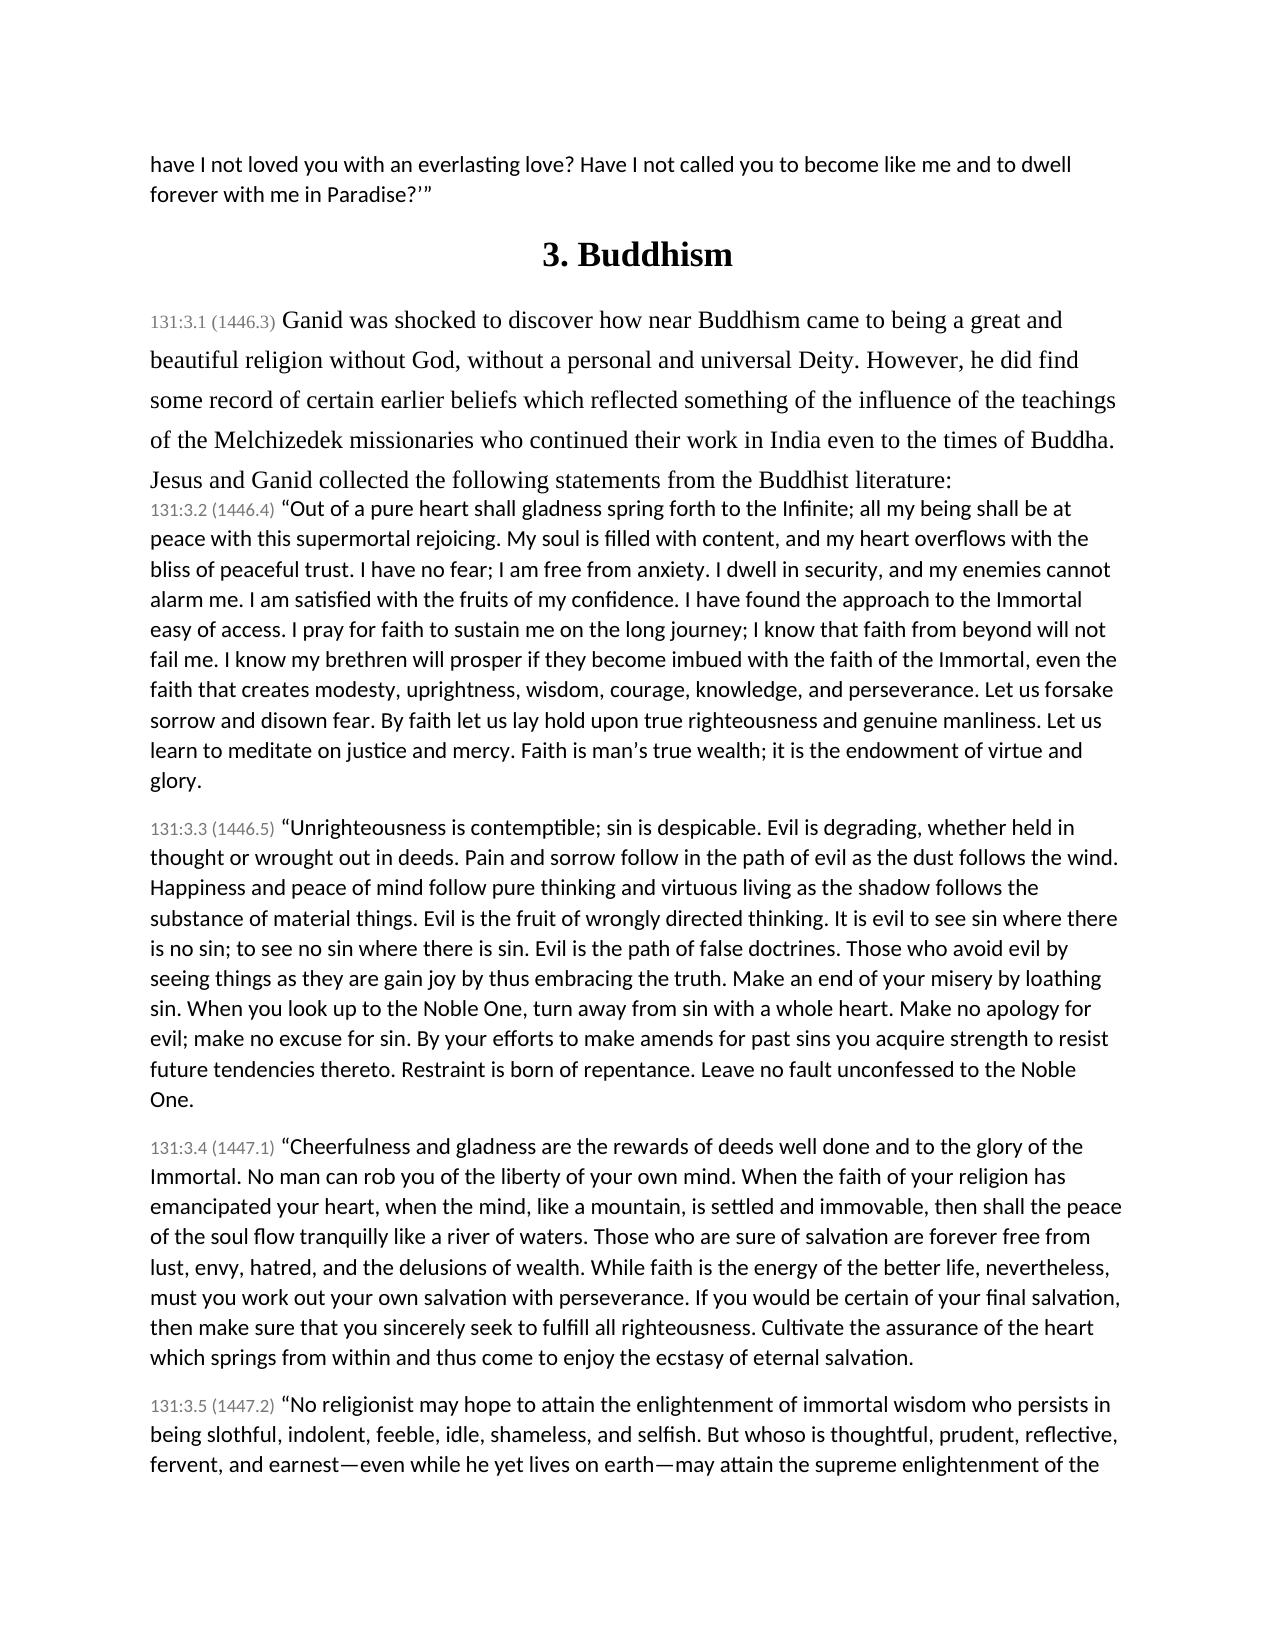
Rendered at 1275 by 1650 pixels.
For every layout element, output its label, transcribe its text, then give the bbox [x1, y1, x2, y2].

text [150, 150, 1125, 196]
text 131:3.1 (1446.3) Ganid was shocked to discover how near Buddhism came to being a great and beautiful religion without God, without a personal and universal Deity. However, he did find some record of certain earlier beliefs which reflected something of the influence of the teachings of the Melchizedek missionaries who continued their work in India even to the times of Buddha. Jesus and Ganid collected the following statements from the Buddhist literature: [150, 294, 1125, 494]
text 131:3.3 (1446.5) “Unrighteousness is contemptible; sin is despicable. Evil is degrading, whether held in thought or wrought out in deeds. Pain and sorrow follow in the path of evil as the dust follows the wind. Happiness and peace of mind follow pure thinking and virtuous living as the shadow follows the substance of material things. Evil is the fruit of wrongly directed thinking. It is evil to see sin where there is no sin; to see no sin where there is sin. Evil is the path of false doctrines. Those who avoid evil by seeing things as they are gain joy by thus embracing the truth. Make an end of your misery by loathing sin. When you look up to the Noble One, turn away from sin with a whole heart. Make no apology for evil; make no excuse for sin. By your efforts to make amends for past sins you acquire strength to resist future tendencies thereto. Restraint is born of repentance. Leave no fault unconfessed to the Noble One. [150, 813, 1125, 1113]
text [150, 1390, 1125, 1479]
text 131:3.2 (1446.4) “Out of a pure heart shall gladness spring forth to the Infinite; all my being shall be at peace with this supermortal rejoicing. My soul is filled with content, and my heart overflows with the bliss of peaceful trust. I have no fear; I am free from anxiety. I dwell in security, and my enemies cannot alarm me. I am satisfied with the fruits of my confidence. I have found the approach to the Immortal easy of access. I pray for faith to sustain me on the long journey; I know that faith from beyond will not fail me. I know my brethren will prosper if they become imbued with the faith of the Immortal, even the faith that creates modesty, uprightness, wisdom, courage, knowledge, and perseverance. Let us forsake sorrow and disown fear. By faith let us lay hold upon true righteousness and genuine manliness. Let us learn to meditate on justice and mercy. Faith is man’s true wealth; it is the endowment of virtue and glory. [150, 494, 1125, 794]
text 131:3.4 (1447.1) “Cheerfulness and gladness are the rewards of deeds well done and to the glory of the Immortal. No man can rob you of the liberty of your own mind. When the faith of your religion has emancipated your heart, when the mind, like a mountain, is settled and immovable, then shall the peace of the soul flow tranquilly like a river of waters. Those who are sure of salvation are forever free from lust, envy, hatred, and the delusions of wealth. While faith is the energy of the better life, nevertheless, must you work out your own salvation with perseverance. If you would be certain of your final salvation, then make sure that you sincerely seek to fulfill all righteousness. Cultivate the assurance of the heart which springs from within and thus come to enjoy the ecstasy of eternal salvation. [150, 1132, 1125, 1371]
subtitle 3. Buddhism [150, 196, 1125, 274]
